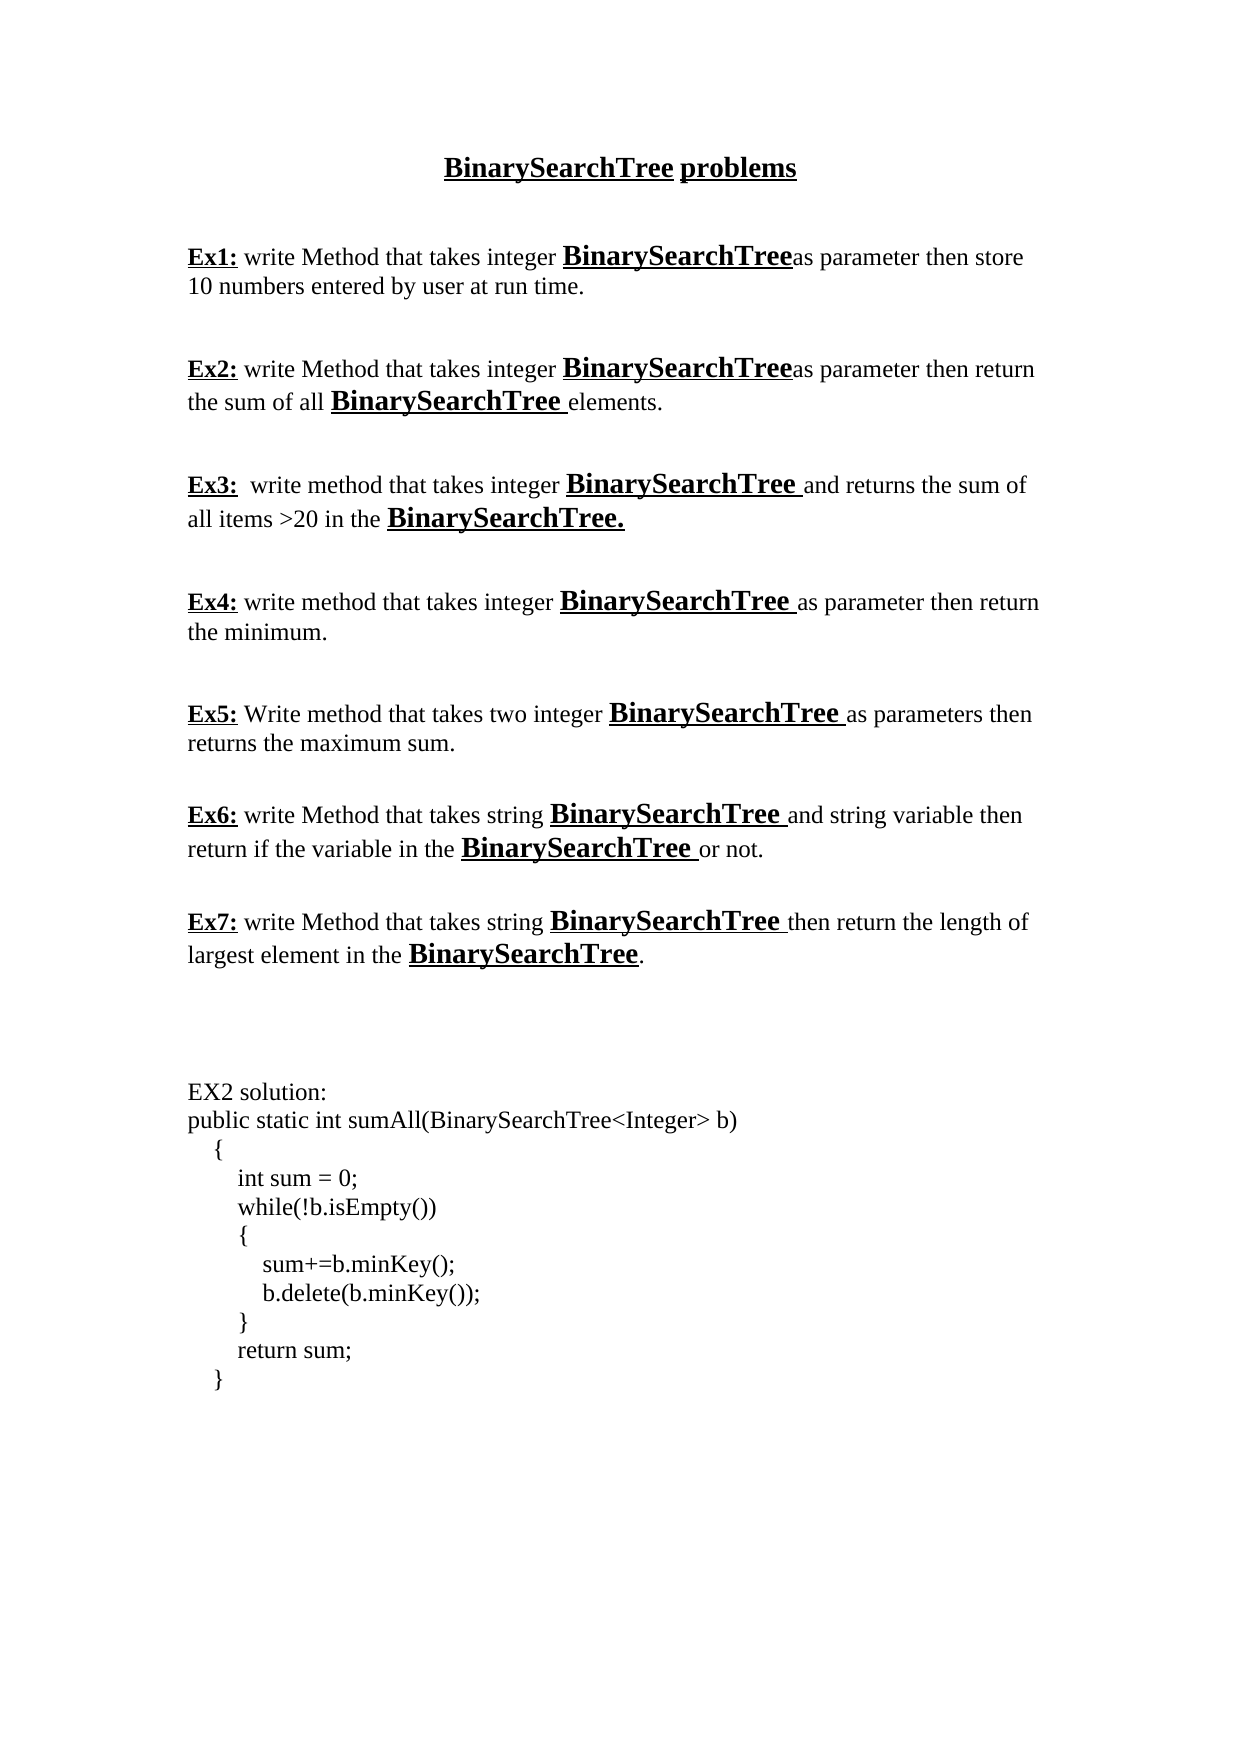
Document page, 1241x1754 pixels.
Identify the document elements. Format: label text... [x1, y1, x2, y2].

text b.delete(b.minKey()); [187, 1278, 1053, 1307]
text } [187, 1364, 1053, 1393]
text { [187, 1221, 1053, 1249]
text Ex2: write Method that takes integer BinarySearchTreeas parameter then return the sum of all BinarySearchTree elements. [187, 350, 1053, 417]
text Ex1: write Method that takes integer BinarySearchTreeas parameter then store 10 numbers entered by user at run time. [187, 238, 1053, 300]
text Ex4: write method that takes integer BinarySearchTree as parameter then return the minimum. [187, 583, 1053, 645]
text sum+=b.minKey(); [187, 1249, 1053, 1278]
text Ex5: Write method that takes two integer BinarySearchTree as parameters then returns the maximum sum. [187, 695, 1053, 757]
text { [187, 1134, 1053, 1163]
text return sum; [187, 1336, 1053, 1364]
text while(!b.isEmpty()) [187, 1192, 1053, 1221]
text } [187, 1307, 1053, 1336]
text Ex7: write Method that takes string BinarySearchTree then return the length of largest element in the BinarySearchTree. [187, 903, 1053, 970]
text Ex3: write method that takes integer BinarySearchTree and returns the sum of all items >20 in the BinarySearchTree. [187, 466, 1053, 533]
text BinarySearchTree problems [187, 150, 1053, 183]
text EX2 solution: [187, 1077, 1053, 1106]
text public static int sumAll(BinarySearchTree<Integer> b) [187, 1106, 1053, 1134]
text Ex6: write Method that takes string BinarySearchTree and string variable then return if the variable in the BinarySearchTree or not. [187, 796, 1053, 863]
text int sum = 0; [187, 1163, 1053, 1192]
